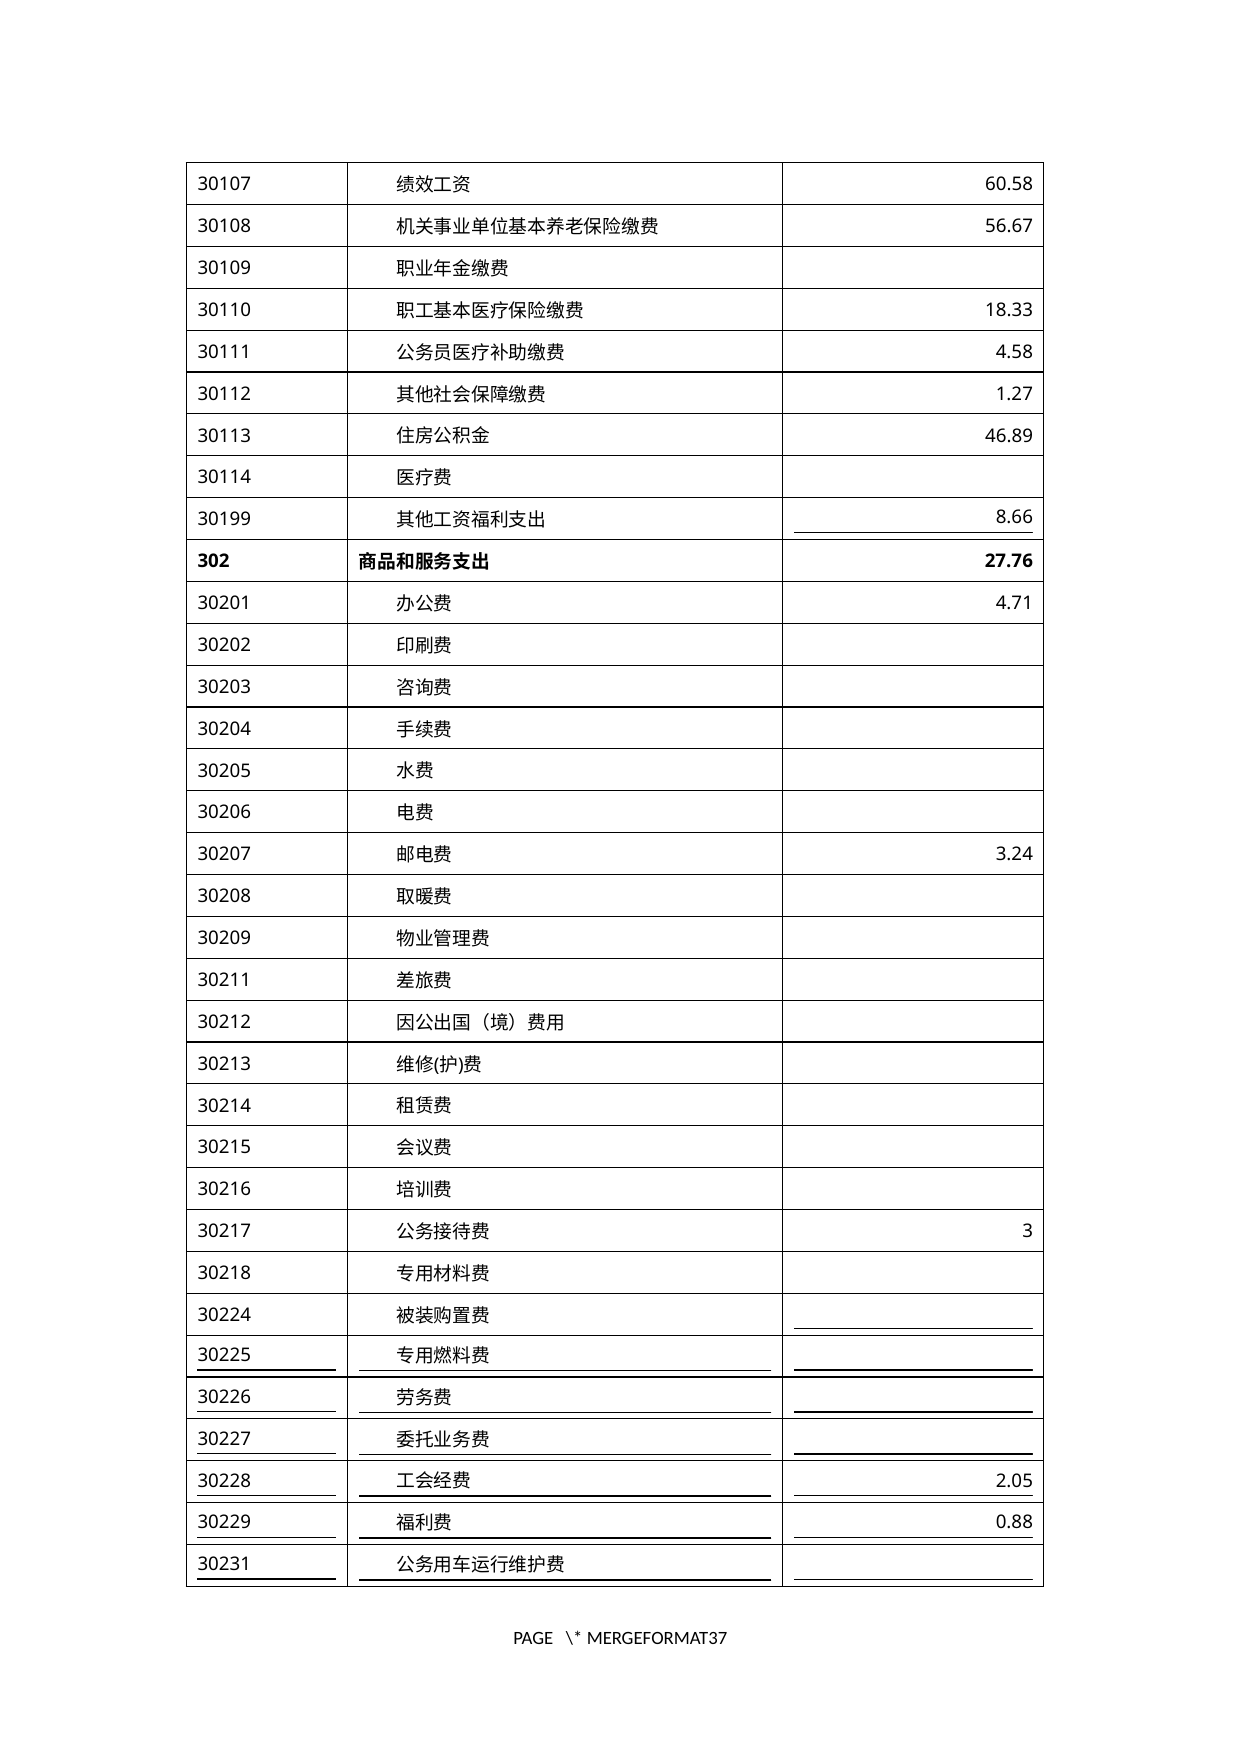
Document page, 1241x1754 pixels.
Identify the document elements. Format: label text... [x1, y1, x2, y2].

table_cell 56.67 [783, 205, 1043, 246]
table_cell 30107 [187, 163, 347, 204]
table_cell 工会经费 [348, 1461, 782, 1502]
table_cell 18.33 [783, 289, 1043, 329]
table_cell 水费 [348, 749, 782, 790]
table_cell 职工基本医疗保险缴费 [348, 289, 782, 329]
table_cell [783, 791, 1043, 832]
table_cell [783, 1252, 1043, 1293]
table_cell [783, 1294, 1043, 1334]
table_cell 专用燃料费 [348, 1336, 782, 1376]
table_cell 咨询费 [348, 666, 782, 706]
table_cell 邮电费 [348, 833, 782, 874]
table_cell 培训费 [348, 1168, 782, 1209]
table_cell 物业管理费 [348, 917, 782, 958]
table_cell 30231 [187, 1545, 347, 1586]
table_cell 30202 [187, 624, 347, 664]
table_cell 办公费 [348, 582, 782, 623]
table_cell 委托业务费 [348, 1419, 782, 1460]
table_cell [783, 917, 1043, 958]
table_cell 30114 [187, 456, 347, 497]
table_cell 30229 [187, 1503, 347, 1544]
table_cell 30211 [187, 959, 347, 999]
table_cell 4.58 [783, 331, 1043, 371]
table_cell 因公出国（境）费用 [348, 1001, 782, 1041]
table_cell 30215 [187, 1126, 347, 1167]
table_cell 福利费 [348, 1503, 782, 1544]
table_cell 住房公积金 [348, 414, 782, 455]
table_cell 电费 [348, 791, 782, 832]
table_cell 公务接待费 [348, 1210, 782, 1251]
table_cell 绩效工资 [348, 163, 782, 204]
table_cell 30217 [187, 1210, 347, 1251]
table_cell [783, 666, 1043, 706]
table_cell 30212 [187, 1001, 347, 1041]
table_cell 30201 [187, 582, 347, 623]
table_cell 30214 [187, 1084, 347, 1125]
table_cell 职业年金缴费 [348, 247, 782, 288]
table_cell 劳务费 [348, 1378, 782, 1418]
table_cell [783, 1419, 1043, 1460]
table_cell 30227 [187, 1419, 347, 1460]
table_cell [783, 1168, 1043, 1209]
table_cell 60.58 [783, 163, 1043, 204]
table_cell 租赁费 [348, 1084, 782, 1125]
table_cell 1.27 [783, 373, 1043, 413]
table_cell 30209 [187, 917, 347, 958]
table_cell [783, 749, 1043, 790]
table_cell 30225 [187, 1336, 347, 1376]
table_cell [783, 1001, 1043, 1041]
table_cell 30203 [187, 666, 347, 706]
table_cell [783, 456, 1043, 497]
table_cell 30113 [187, 414, 347, 455]
table_cell 27.76 [783, 540, 1043, 581]
table_cell 30213 [187, 1043, 347, 1083]
table_cell 30112 [187, 373, 347, 413]
table_cell [783, 247, 1043, 288]
table_cell [783, 1336, 1043, 1376]
table_cell 30216 [187, 1168, 347, 1209]
table_cell 会议费 [348, 1126, 782, 1167]
table_cell 30208 [187, 875, 347, 916]
table_cell 30207 [187, 833, 347, 874]
table_cell [783, 1126, 1043, 1167]
table_cell 其他工资福利支出 [348, 498, 782, 539]
table_cell 30110 [187, 289, 347, 329]
table_cell 机关事业单位基本养老保险缴费 [348, 205, 782, 246]
table_cell 30108 [187, 205, 347, 246]
table_cell 商品和服务支出 [348, 540, 782, 581]
table_cell 30226 [187, 1378, 347, 1418]
table_cell 差旅费 [348, 959, 782, 999]
table_cell [783, 1545, 1043, 1586]
table_cell 30199 [187, 498, 347, 539]
table_cell 被装购置费 [348, 1294, 782, 1334]
table_cell [783, 1378, 1043, 1418]
table_cell 印刷费 [348, 624, 782, 664]
table_cell 维修(护)费 [348, 1043, 782, 1083]
table_cell 其他社会保障缴费 [348, 373, 782, 413]
table_cell 手续费 [348, 708, 782, 748]
table_cell 专用材料费 [348, 1252, 782, 1293]
table_cell 30206 [187, 791, 347, 832]
table_cell [783, 959, 1043, 999]
table_cell 公务员医疗补助缴费 [348, 331, 782, 371]
table_cell 30111 [187, 331, 347, 371]
table_cell 医疗费 [348, 456, 782, 497]
table_cell 公务用车运行维护费 [348, 1545, 782, 1586]
table_cell 3 [783, 1210, 1043, 1251]
table_cell 30109 [187, 247, 347, 288]
table_cell 4.71 [783, 582, 1043, 623]
table_cell 30218 [187, 1252, 347, 1293]
table_cell 30224 [187, 1294, 347, 1334]
table_cell [783, 875, 1043, 916]
table_cell 取暖费 [348, 875, 782, 916]
table_cell 30228 [187, 1461, 347, 1502]
table_cell 8.66 [783, 498, 1043, 539]
table_cell [783, 708, 1043, 748]
table_cell 3.24 [783, 833, 1043, 874]
table_cell 2.05 [783, 1461, 1043, 1502]
table_cell 0.88 [783, 1503, 1043, 1544]
table_cell [783, 1084, 1043, 1125]
table_cell 46.89 [783, 414, 1043, 455]
table_cell 302 [187, 540, 347, 581]
table_cell [783, 624, 1043, 664]
table_cell [783, 1043, 1043, 1083]
table_cell 30205 [187, 749, 347, 790]
table_cell 30204 [187, 708, 347, 748]
